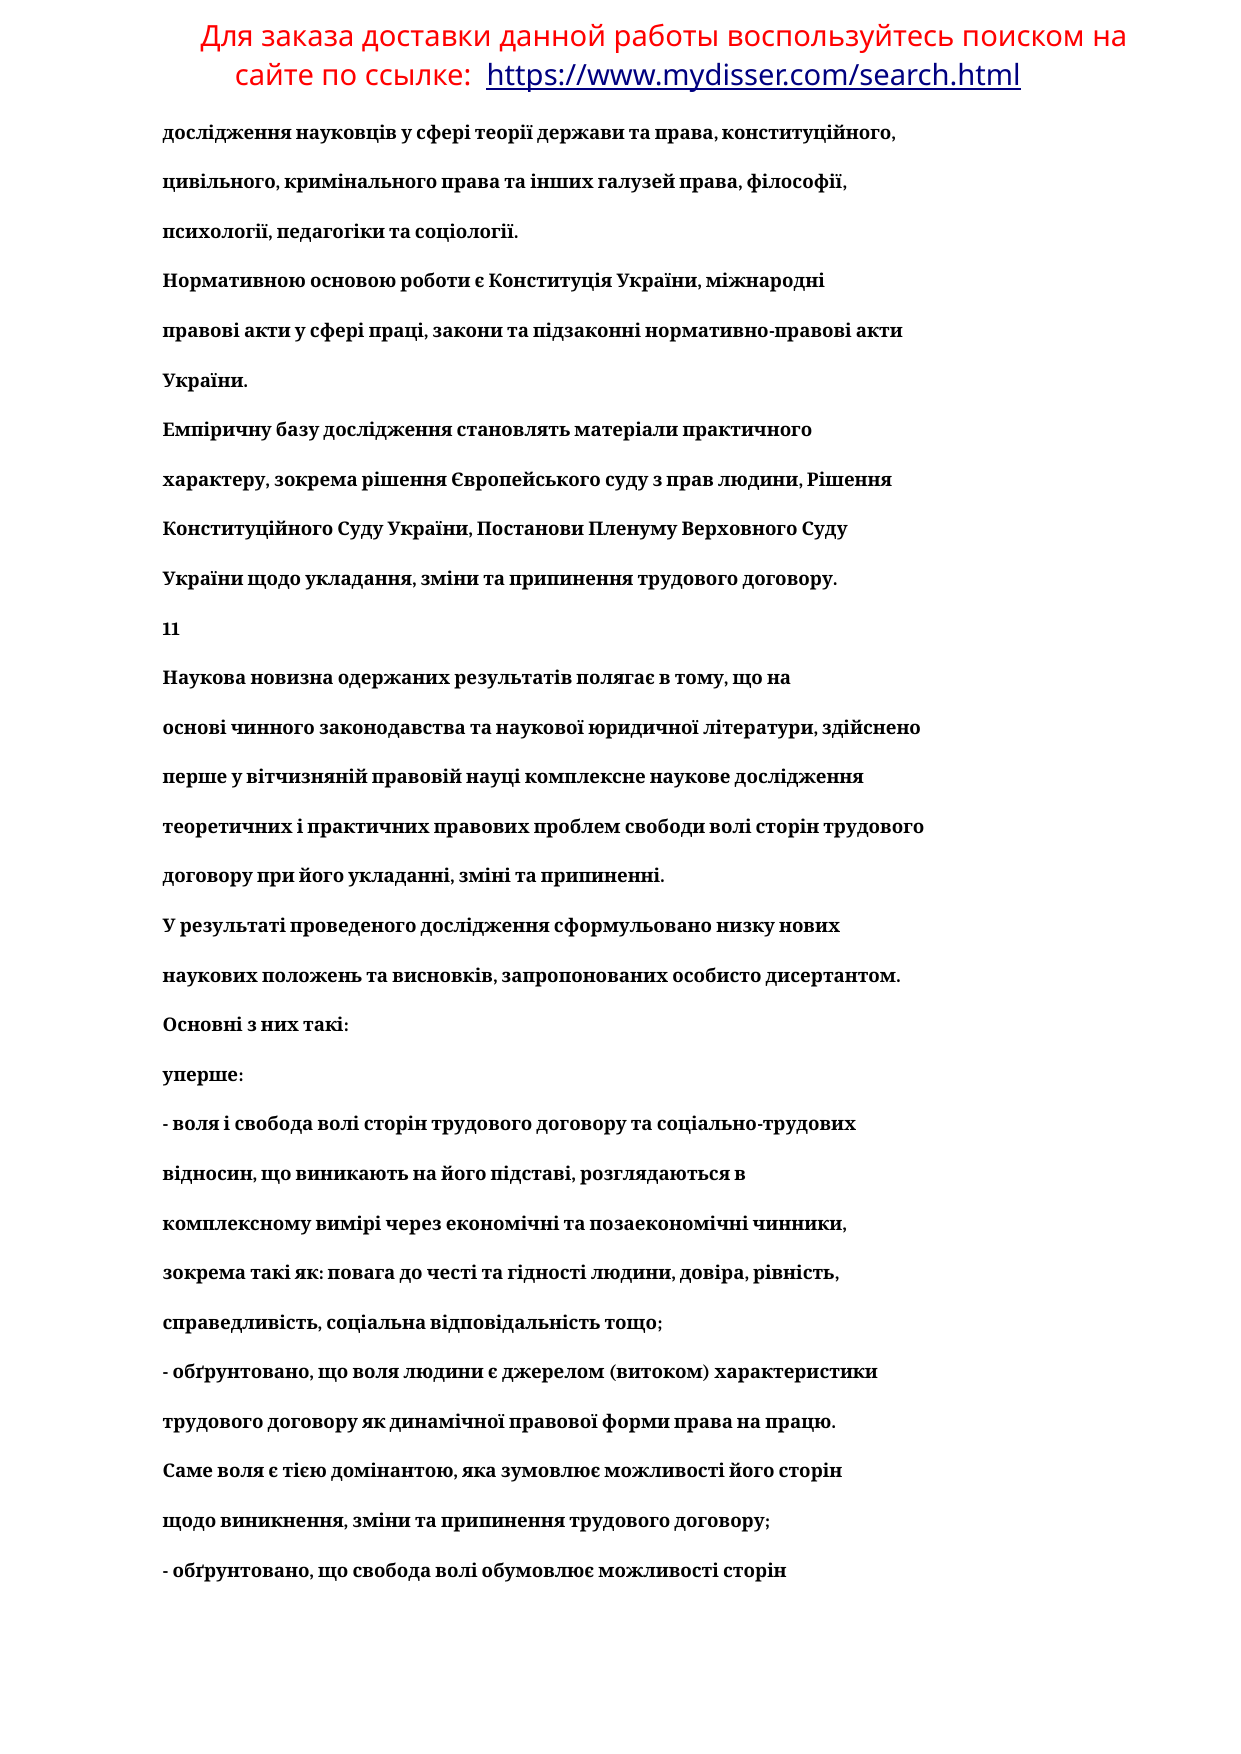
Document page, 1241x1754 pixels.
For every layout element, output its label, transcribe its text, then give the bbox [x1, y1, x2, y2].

text Основні з них такі: [103, 1007, 1152, 1036]
text дослідження науковців у сфері теорії держави та права, конституційного, [103, 115, 1152, 144]
text Саме воля є тією домінантою, яка зумовлює можливості його сторін [103, 1454, 1152, 1482]
text комплексному вимірі через економічні та позаекономічні чинники, [103, 1206, 1152, 1234]
text теоретичних і практичних правових проблем свободи волі сторін трудового [103, 809, 1152, 838]
text уперше: [103, 1057, 1152, 1086]
text України щодо укладання, зміни та припинення трудового договору. [103, 561, 1152, 590]
text цивільного, кримінального права та інших галузей права, філософії, [103, 164, 1152, 193]
text Конституційного Суду України, Постанови Пленуму Верховного Суду [103, 512, 1152, 540]
text щодо виникнення, зміни та припинення трудового договору; [103, 1503, 1152, 1532]
text перше у вітчизняній правовій науці комплексне наукове дослідження [103, 759, 1152, 788]
text - воля і свобода волі сторін трудового договору та соціально-трудових [103, 1107, 1152, 1135]
text України. [103, 363, 1152, 392]
text наукових положень та висновків, запропонованих особисто дисертантом. [103, 958, 1152, 987]
text Нормативною основою роботи є Конституція України, міжнародні [103, 264, 1152, 292]
text психології, педагогіки та соціології. [103, 214, 1152, 243]
text Наукова новизна одержаних результатів полягає в тому, що на [103, 660, 1152, 689]
text характеру, зокрема рішення Європейського суду з прав людини, Рішення [103, 462, 1152, 491]
text - обґрунтовано, що свобода волі обумовлює можливості сторін [103, 1553, 1152, 1582]
text договору при його укладанні, зміні та припиненні. [103, 859, 1152, 887]
text правові акти у сфері праці, закони та підзаконні нормативно-правові акти [103, 313, 1152, 342]
text відносин, що виникають на його підставі, розглядаються в [103, 1156, 1152, 1185]
text справедливість, соціальна відповідальність тощо; [103, 1305, 1152, 1334]
text - обґрунтовано, що воля людини є джерелом (витоком) характеристики [103, 1354, 1152, 1383]
text Емпіричну базу дослідження становлять матеріали практичного [103, 412, 1152, 441]
text зокрема такі як: повага до честі та гідності людини, довіра, рівність, [103, 1255, 1152, 1284]
text трудового договору як динамічної правової форми права на працю. [103, 1404, 1152, 1433]
text основі чинного законодавства та наукової юридичної літератури, здійснено [103, 710, 1152, 739]
text 11 [103, 611, 1152, 639]
text У результаті проведеного дослідження сформульовано низку нових [103, 908, 1152, 937]
